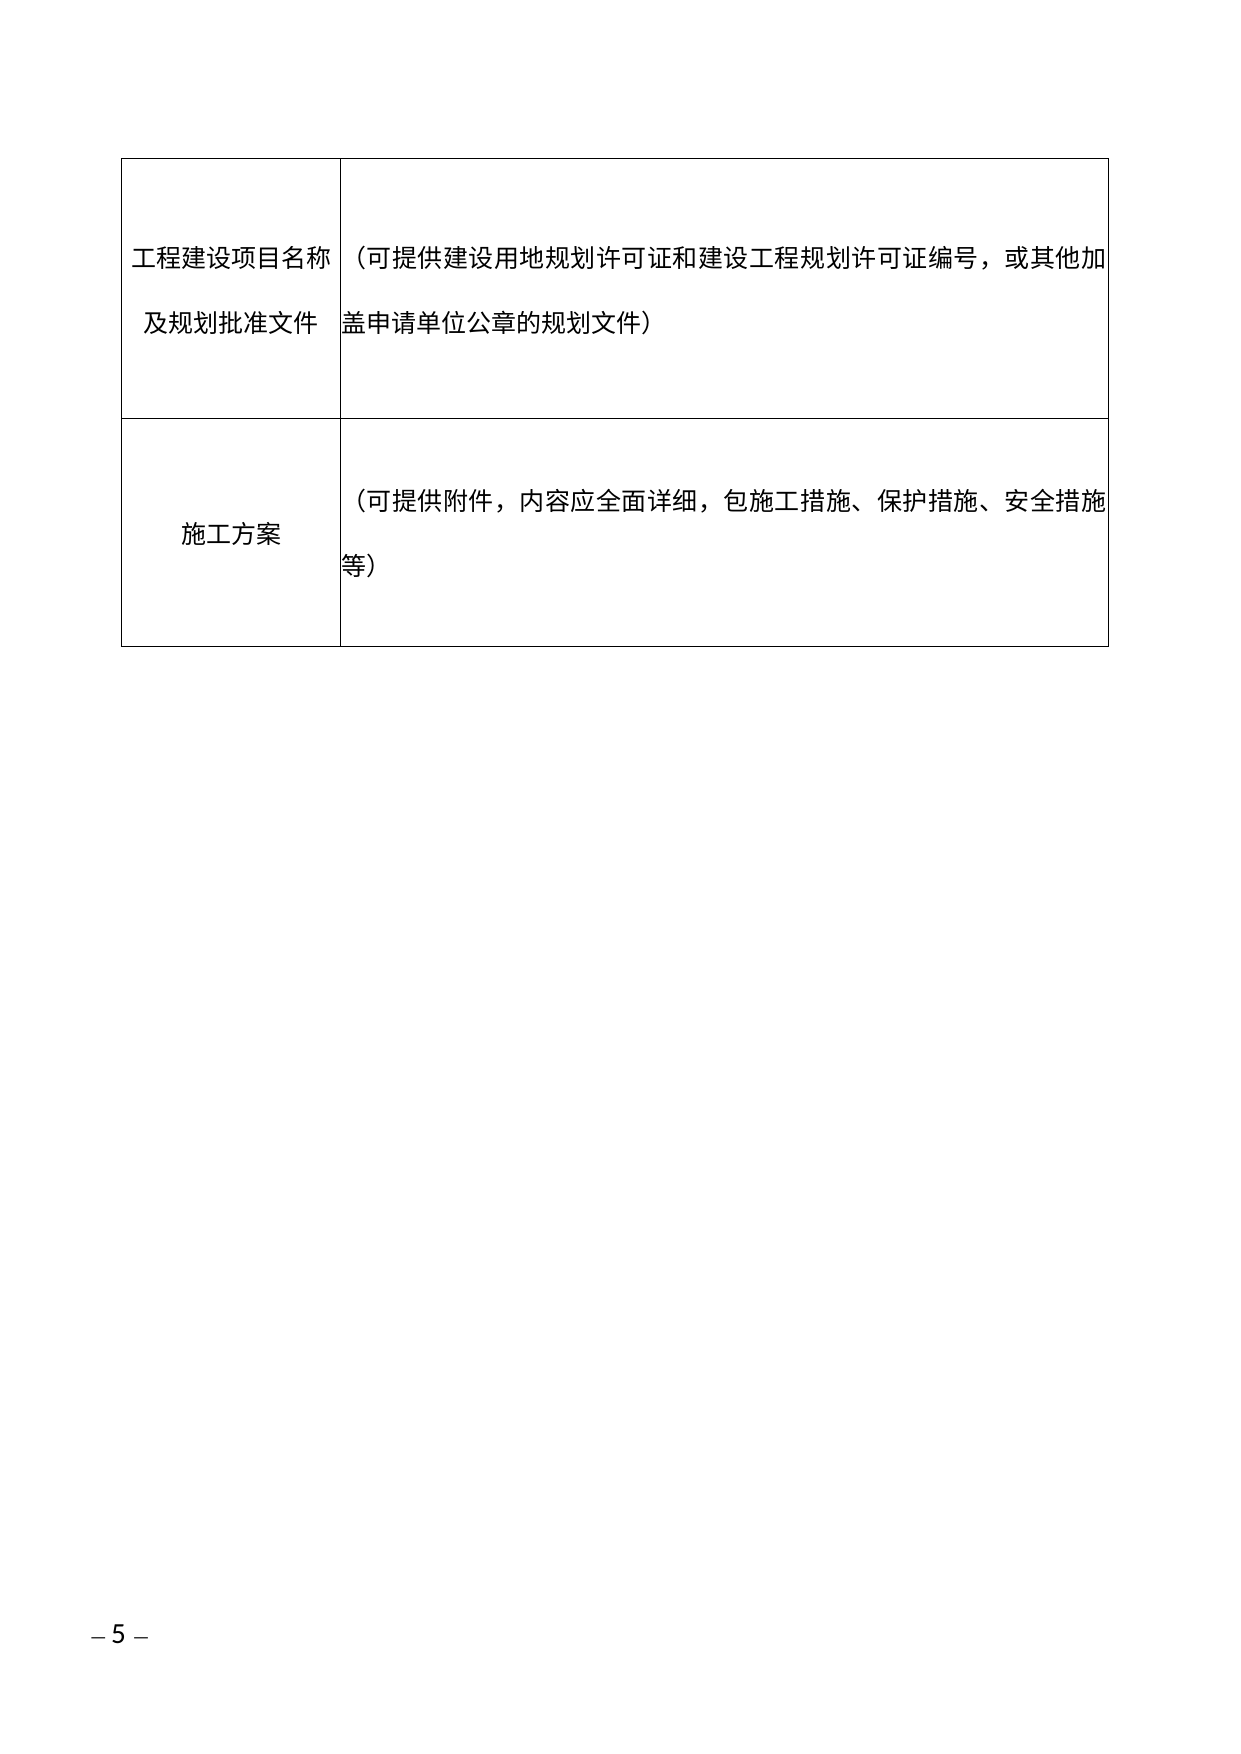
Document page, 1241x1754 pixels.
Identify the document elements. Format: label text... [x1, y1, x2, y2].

table_cell 施工方案 [122, 419, 340, 646]
table_cell 工程建设项目名称及规划批准文件 [122, 159, 340, 418]
table_cell （可提供建设用地规划许可证和建设工程规划许可证编号，或其他加盖申请单位公章的规划文件） [341, 159, 1108, 418]
table_cell （可提供附件，内容应全面详细，包施工措施、保护措施、安全措施等） [341, 419, 1108, 646]
